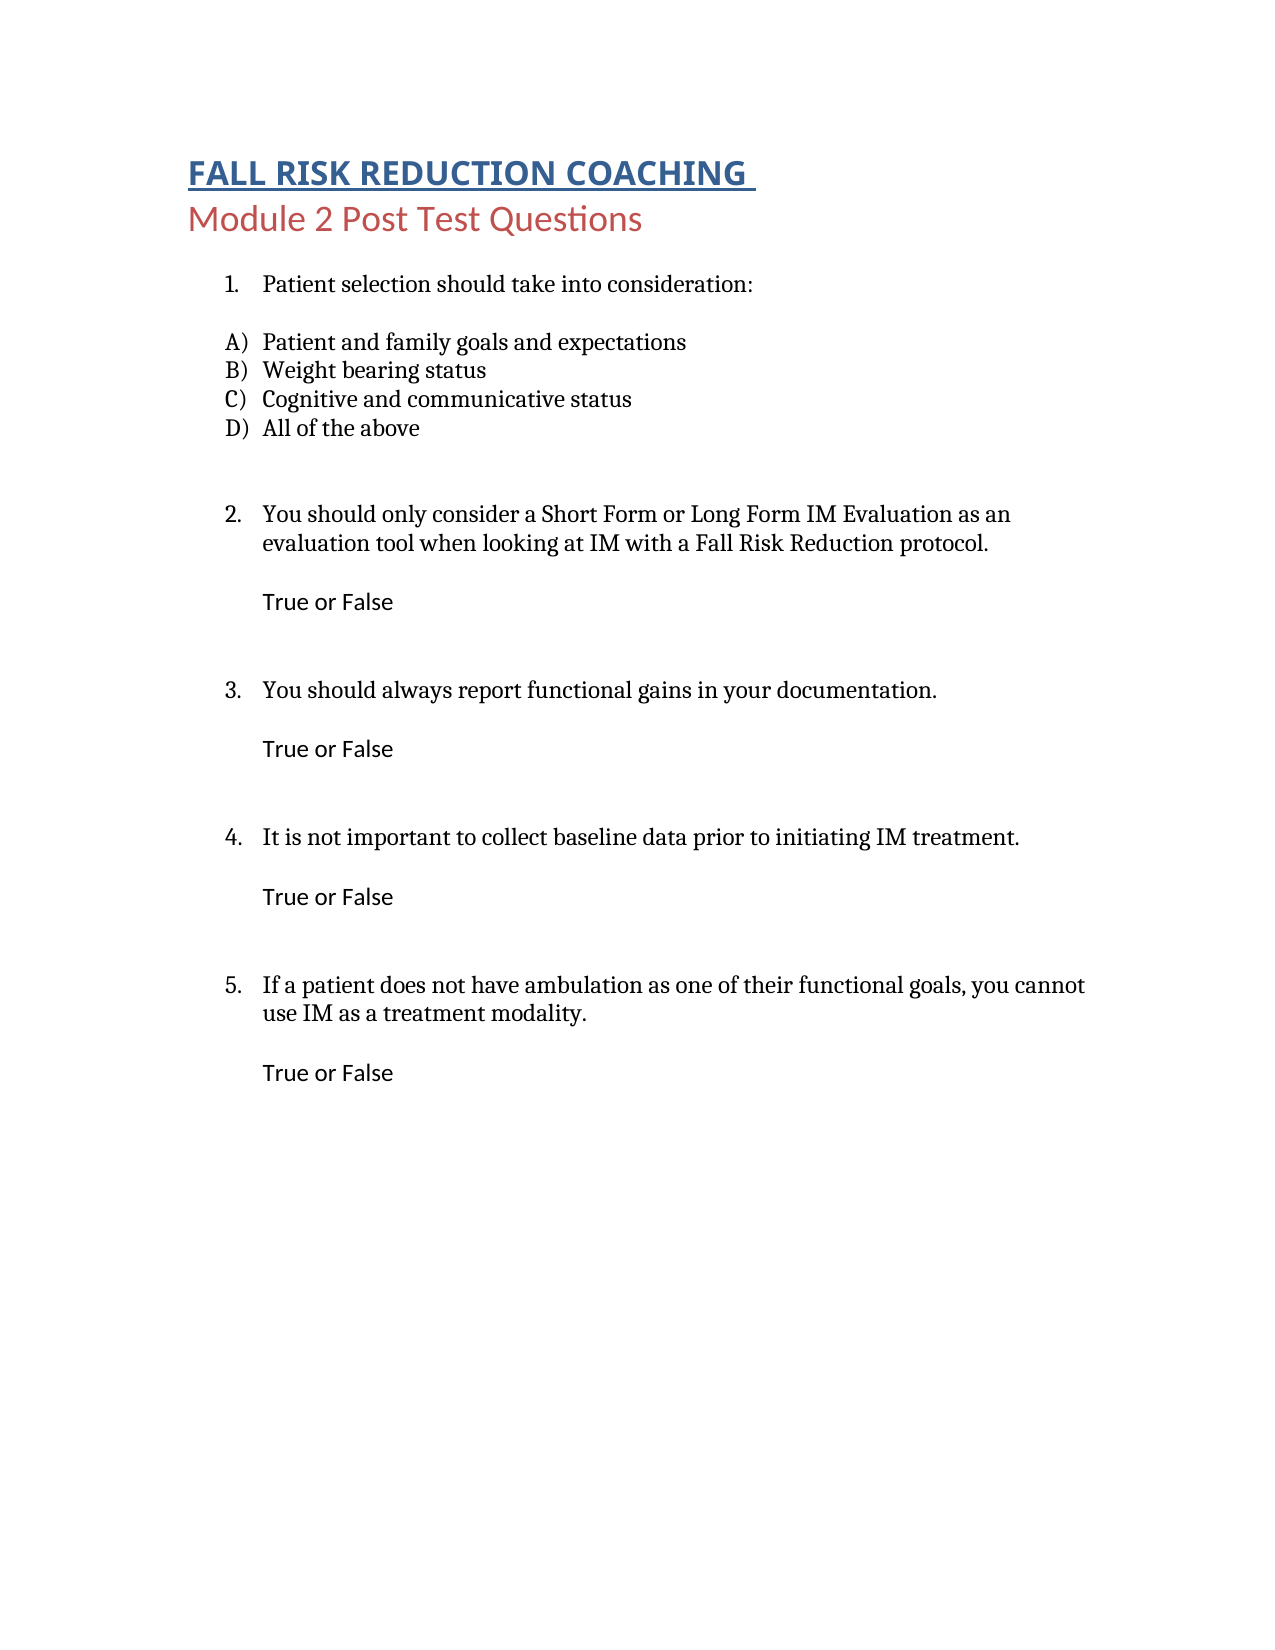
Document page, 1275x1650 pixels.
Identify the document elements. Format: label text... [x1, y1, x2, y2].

list You should only consider a Short Form or Long Form IM Evaluation as an evaluation tool when looking at IM with a Fall Risk Reduction protocol. [225, 500, 1087, 557]
list Patient and family goals and expectations [225, 327, 1087, 356]
text True or False [262, 586, 1087, 617]
list Weight bearing status [225, 356, 1087, 385]
list Cognitive and communicative status [225, 385, 1087, 414]
list You should always report functional gains in your documentation. [225, 676, 1087, 705]
text True or False [262, 733, 1087, 764]
list All of the above [225, 414, 1087, 442]
list It is not important to collect baseline data prior to initiating IM treatment. [225, 823, 1087, 852]
text Module 2 Post Test Questions [187, 195, 1087, 241]
list Patient selection should take into consideration: [225, 270, 1087, 299]
text True or False [262, 1057, 1087, 1087]
text True or False [262, 881, 1087, 911]
list If a patient does not have ambulation as one of their functional goals, you cannot use IM as a treatment modality. [225, 971, 1087, 1028]
text FALL RISK REDUCTION COACHING [187, 150, 1087, 195]
